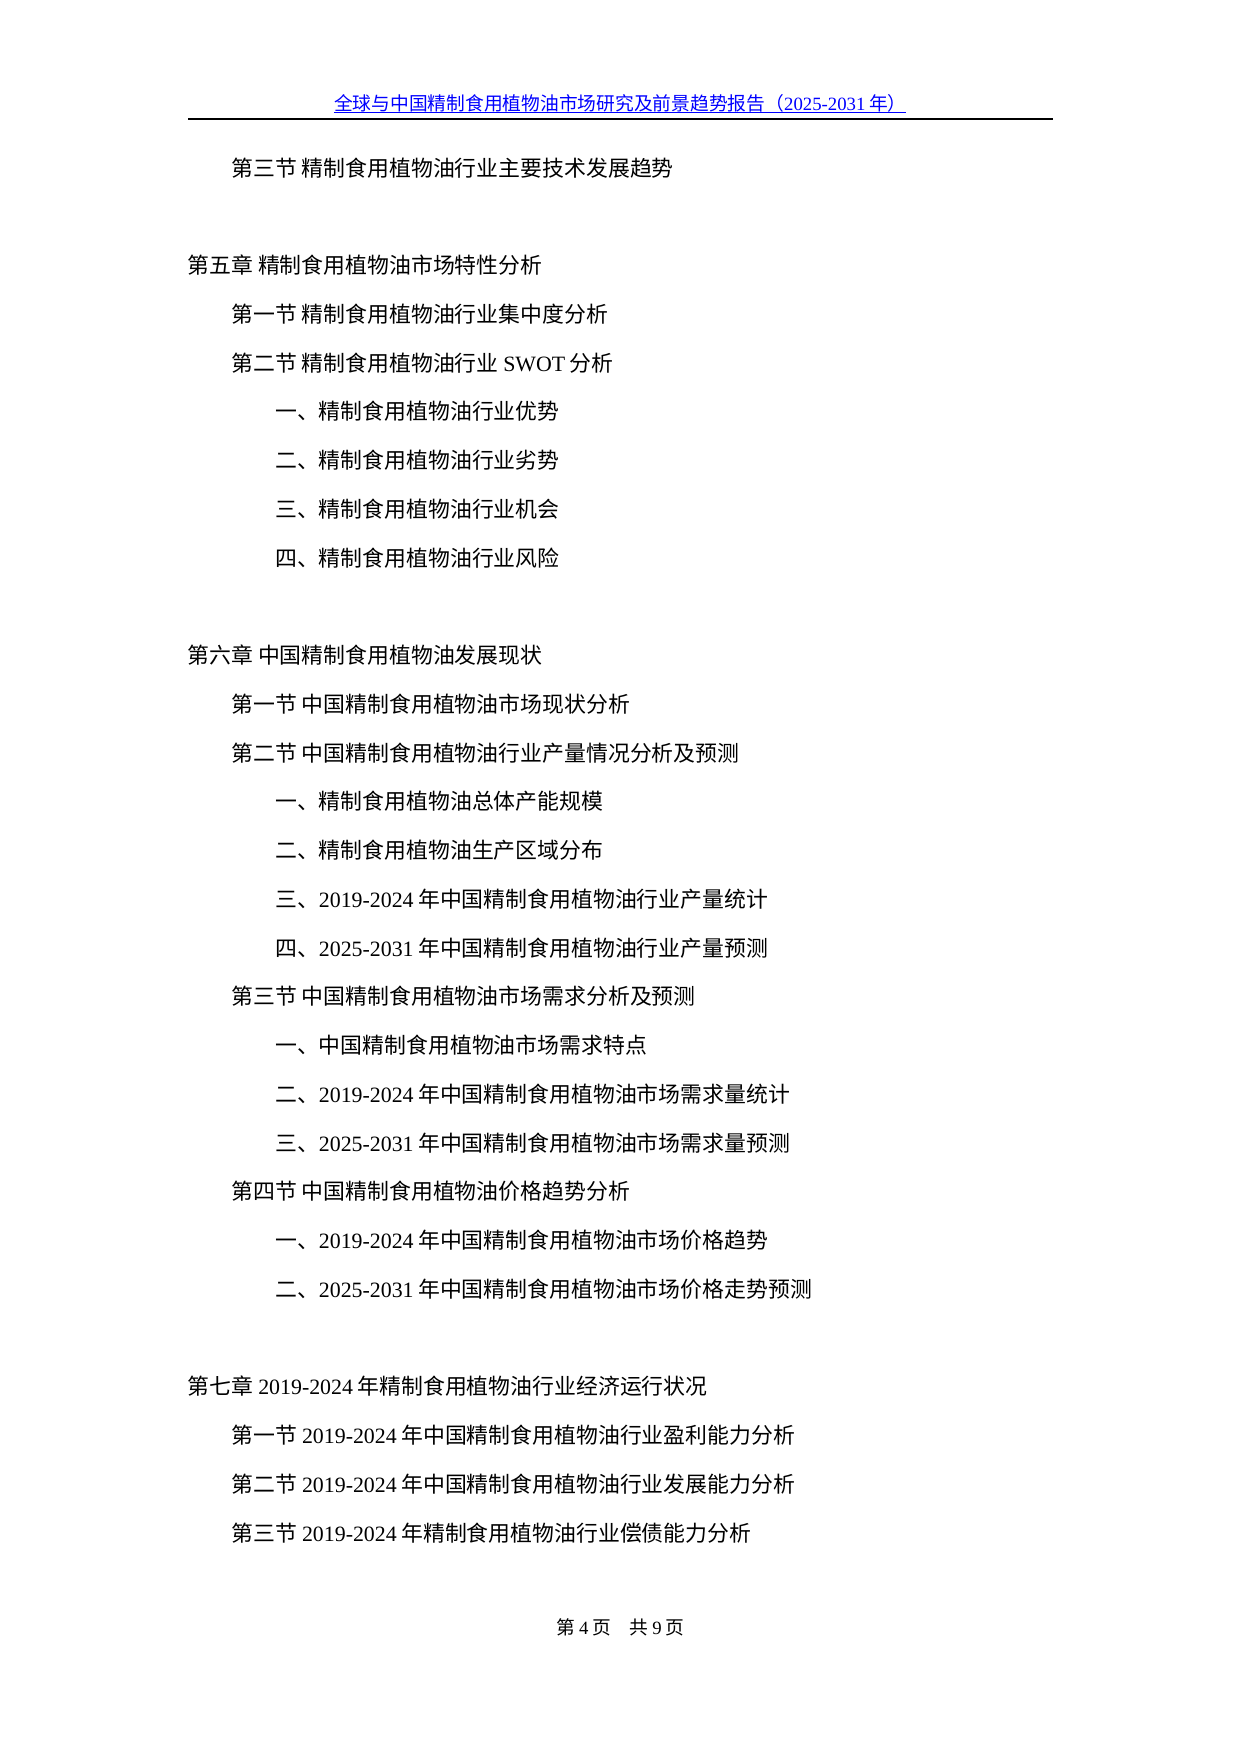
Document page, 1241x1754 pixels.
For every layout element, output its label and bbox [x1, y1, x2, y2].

text [187, 150, 1053, 1548]
